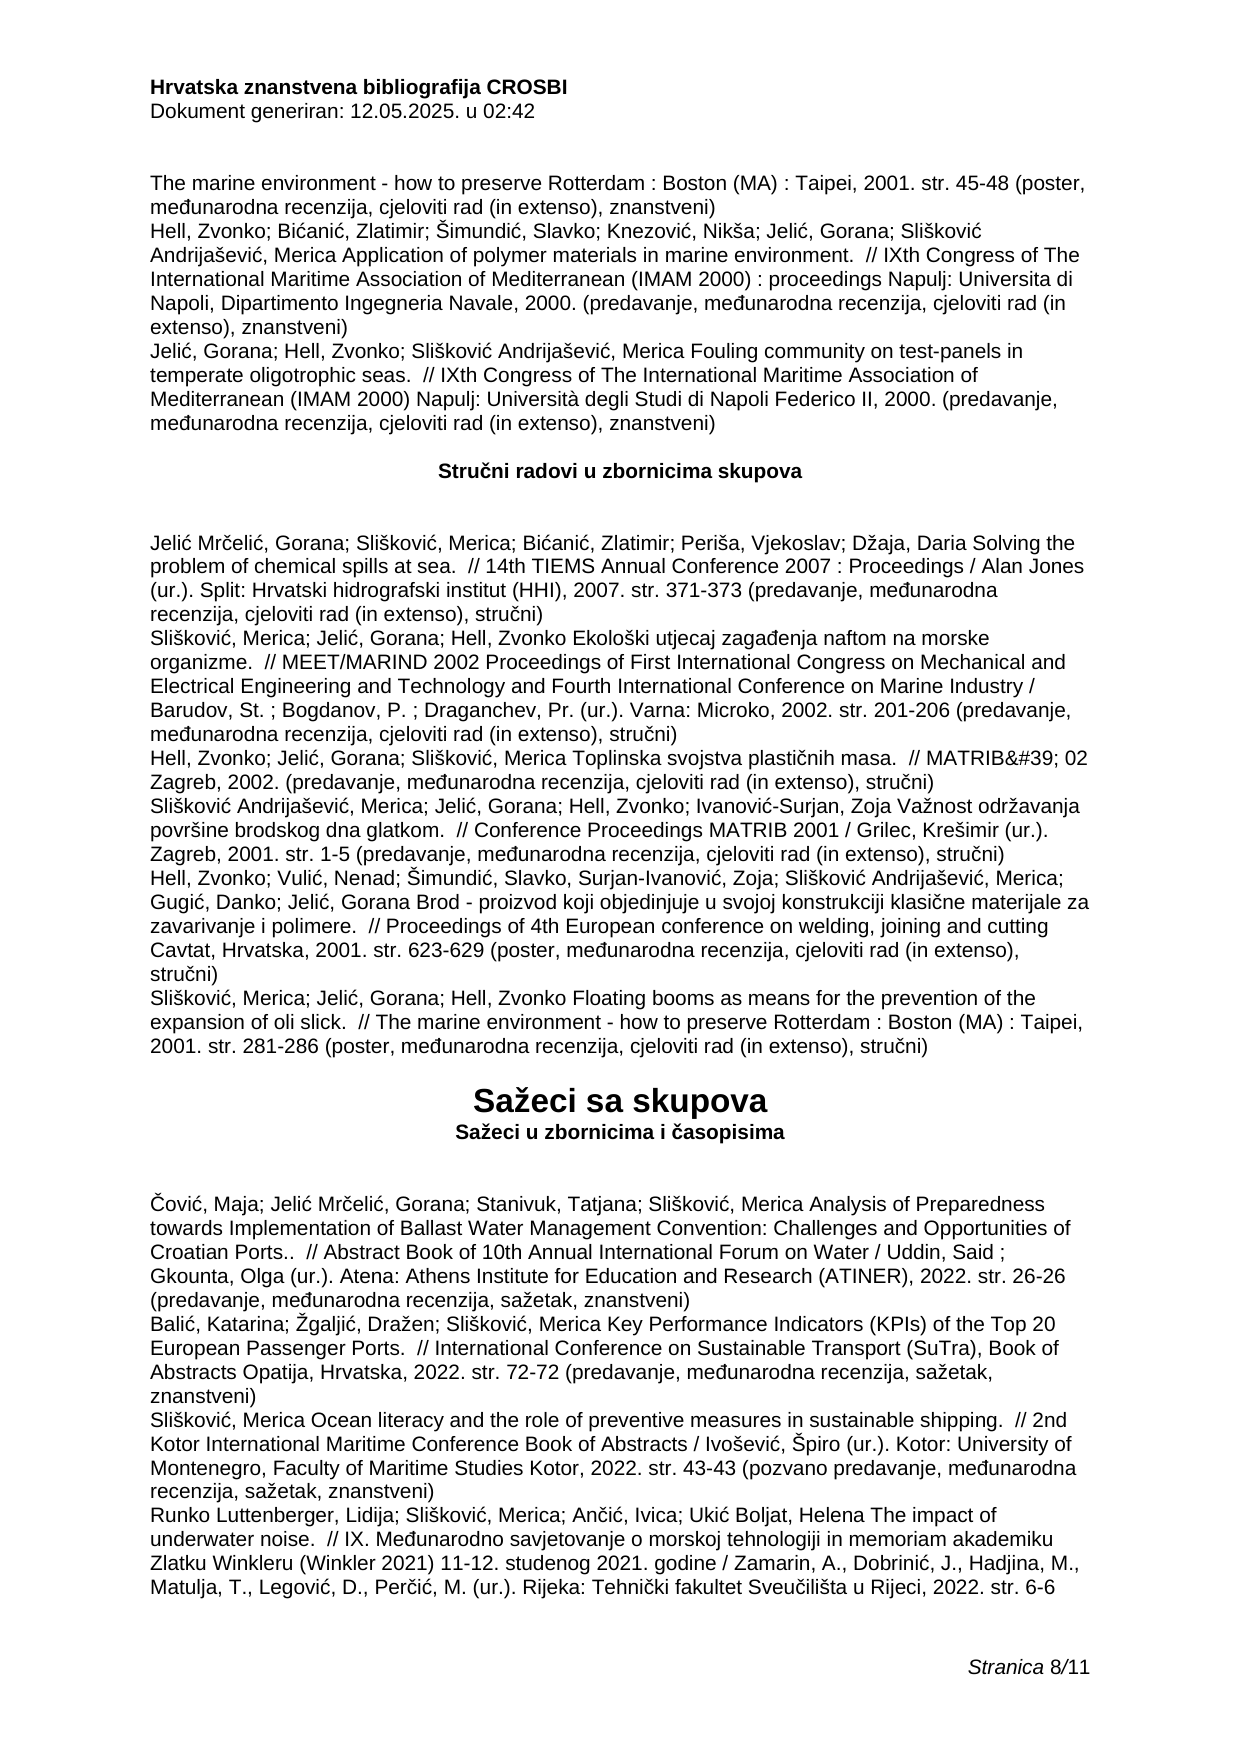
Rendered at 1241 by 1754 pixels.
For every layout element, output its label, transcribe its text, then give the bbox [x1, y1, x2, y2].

text Čović, Maja; Jelić Mrčelić, Gorana; Stanivuk, Tatjana; Slišković, Merica [150, 1192, 1090, 1312]
text Hell, Zvonko; Jelić, Gorana; Slišković, Merica [150, 746, 1090, 794]
text Hell, Zvonko; Vulić, Nenad; Šimundić, Slavko, Surjan-Ivanović, Zoja; Slišković Andrijašević, Merica; Gugić, Danko; Jelić, Gorana [150, 866, 1090, 986]
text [150, 1503, 1090, 1599]
text Slišković, Merica; Jelić, Gorana; Hell, Zvonko [150, 986, 1090, 1057]
subtitle Sažeci sa skupova [150, 1081, 1090, 1120]
text Slišković, Merica [150, 1407, 1090, 1503]
subtitle Sažeci u zbornicima i časopisima [150, 1120, 1090, 1144]
text Balić, Katarina; Žgaljić, Dražen; Slišković, Merica [150, 1312, 1090, 1407]
text Jelić, Gorana; Hell, Zvonko; Slišković Andrijašević, Merica [150, 339, 1090, 434]
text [150, 171, 1090, 219]
text Hell, Zvonko; Bićanić, Zlatimir; Šimundić, Slavko; Knezović, Nikša; Jelić, Gorana; Slišković Andrijašević, Merica [150, 219, 1090, 339]
text Slišković, Merica; Jelić, Gorana; Hell, Zvonko [150, 626, 1090, 746]
subtitle Stručni radovi u zbornicima skupova [150, 458, 1090, 482]
text Slišković Andrijašević, Merica; Jelić, Gorana; Hell, Zvonko; Ivanović-Surjan, Zoja [150, 794, 1090, 866]
text Jelić Mrčelić, Gorana; Slišković, Merica; Bićanić, Zlatimir; Periša, Vjekoslav; Džaja, Daria [150, 530, 1090, 626]
